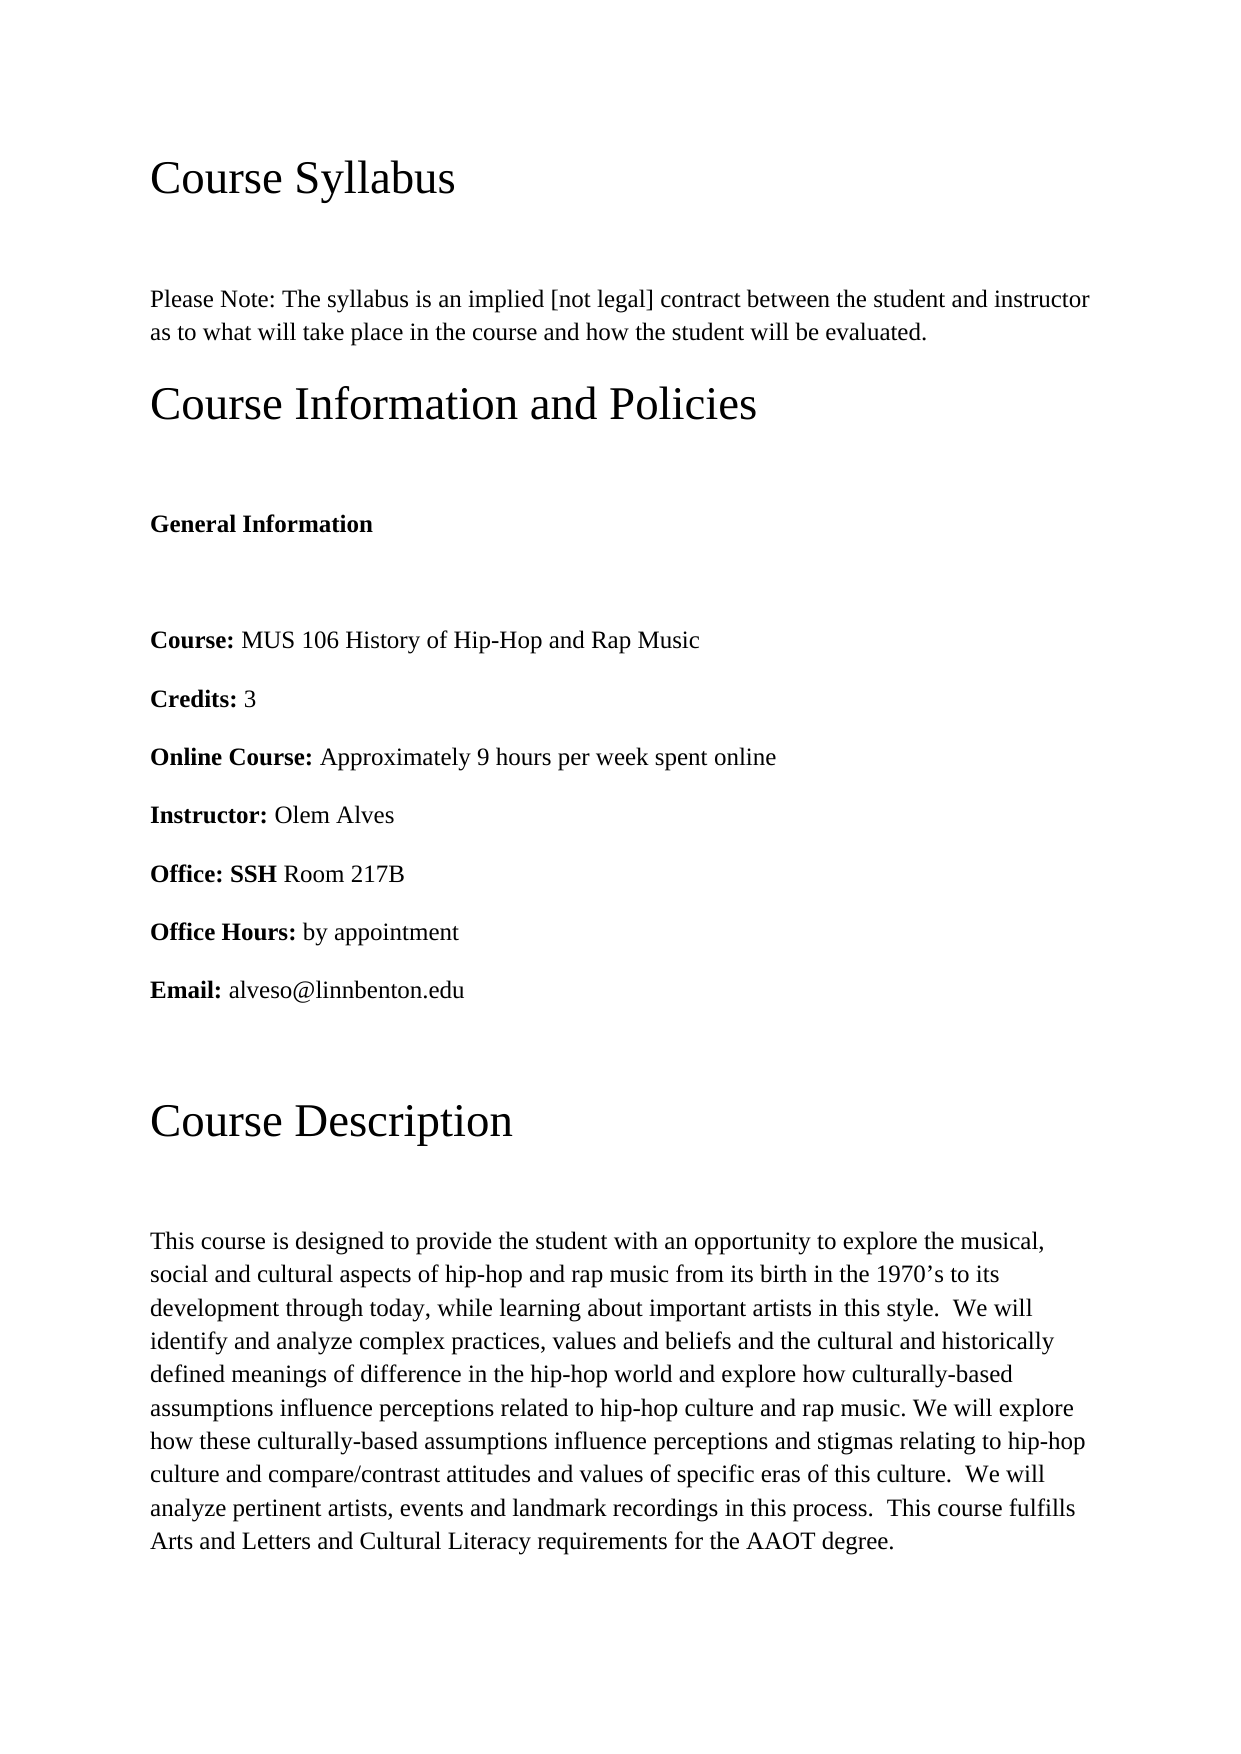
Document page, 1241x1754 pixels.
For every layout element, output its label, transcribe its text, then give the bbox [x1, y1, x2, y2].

text This course is designed to provide the student with an opportunity to explore the musical, social and cultural aspects of hip-hop and rap music from its birth in the 1970’s to its development through today, while learning about important artists in this style. We will identify and analyze complex practices, values and beliefs and the cultural and historically defined meanings of difference in the hip-hop world and explore how culturally-based assumptions influence perceptions related to hip-hop culture and rap music. We will explore how these culturally-based assumptions influence perceptions and stigmas relating to hip-hop culture and compare/contrast attitudes and values of specific eras of this culture. We will analyze pertinent artists, events and landmark recordings in this process. This course fulfills Arts and Letters and Cultural Literacy requirements for the AAOT degree. [150, 1226, 1090, 1555]
text General Information [150, 509, 1090, 538]
text Course: MUS 106 History of Hip-Hop and Rap Music [150, 626, 1090, 654]
text Course Description [150, 1092, 1090, 1146]
text Credits: 3 [150, 684, 1090, 713]
text Office Hours: by appointment [150, 917, 1090, 946]
text Instructor: Olem Alves [150, 801, 1090, 829]
text Please Note: The syllabus is an implied [not legal] contract between the student and instructor as to what will take place in the course and how the student will be evaluated. [150, 284, 1090, 346]
text Course Syllabus [150, 150, 1090, 204]
text Email: alveso@linnbenton.edu [150, 976, 1090, 1004]
text Course Information and Policies [150, 375, 1090, 429]
text Office: SSH Room 217B [150, 859, 1090, 888]
text Online Course: Approximately 9 hours per week spent online [150, 742, 1090, 771]
